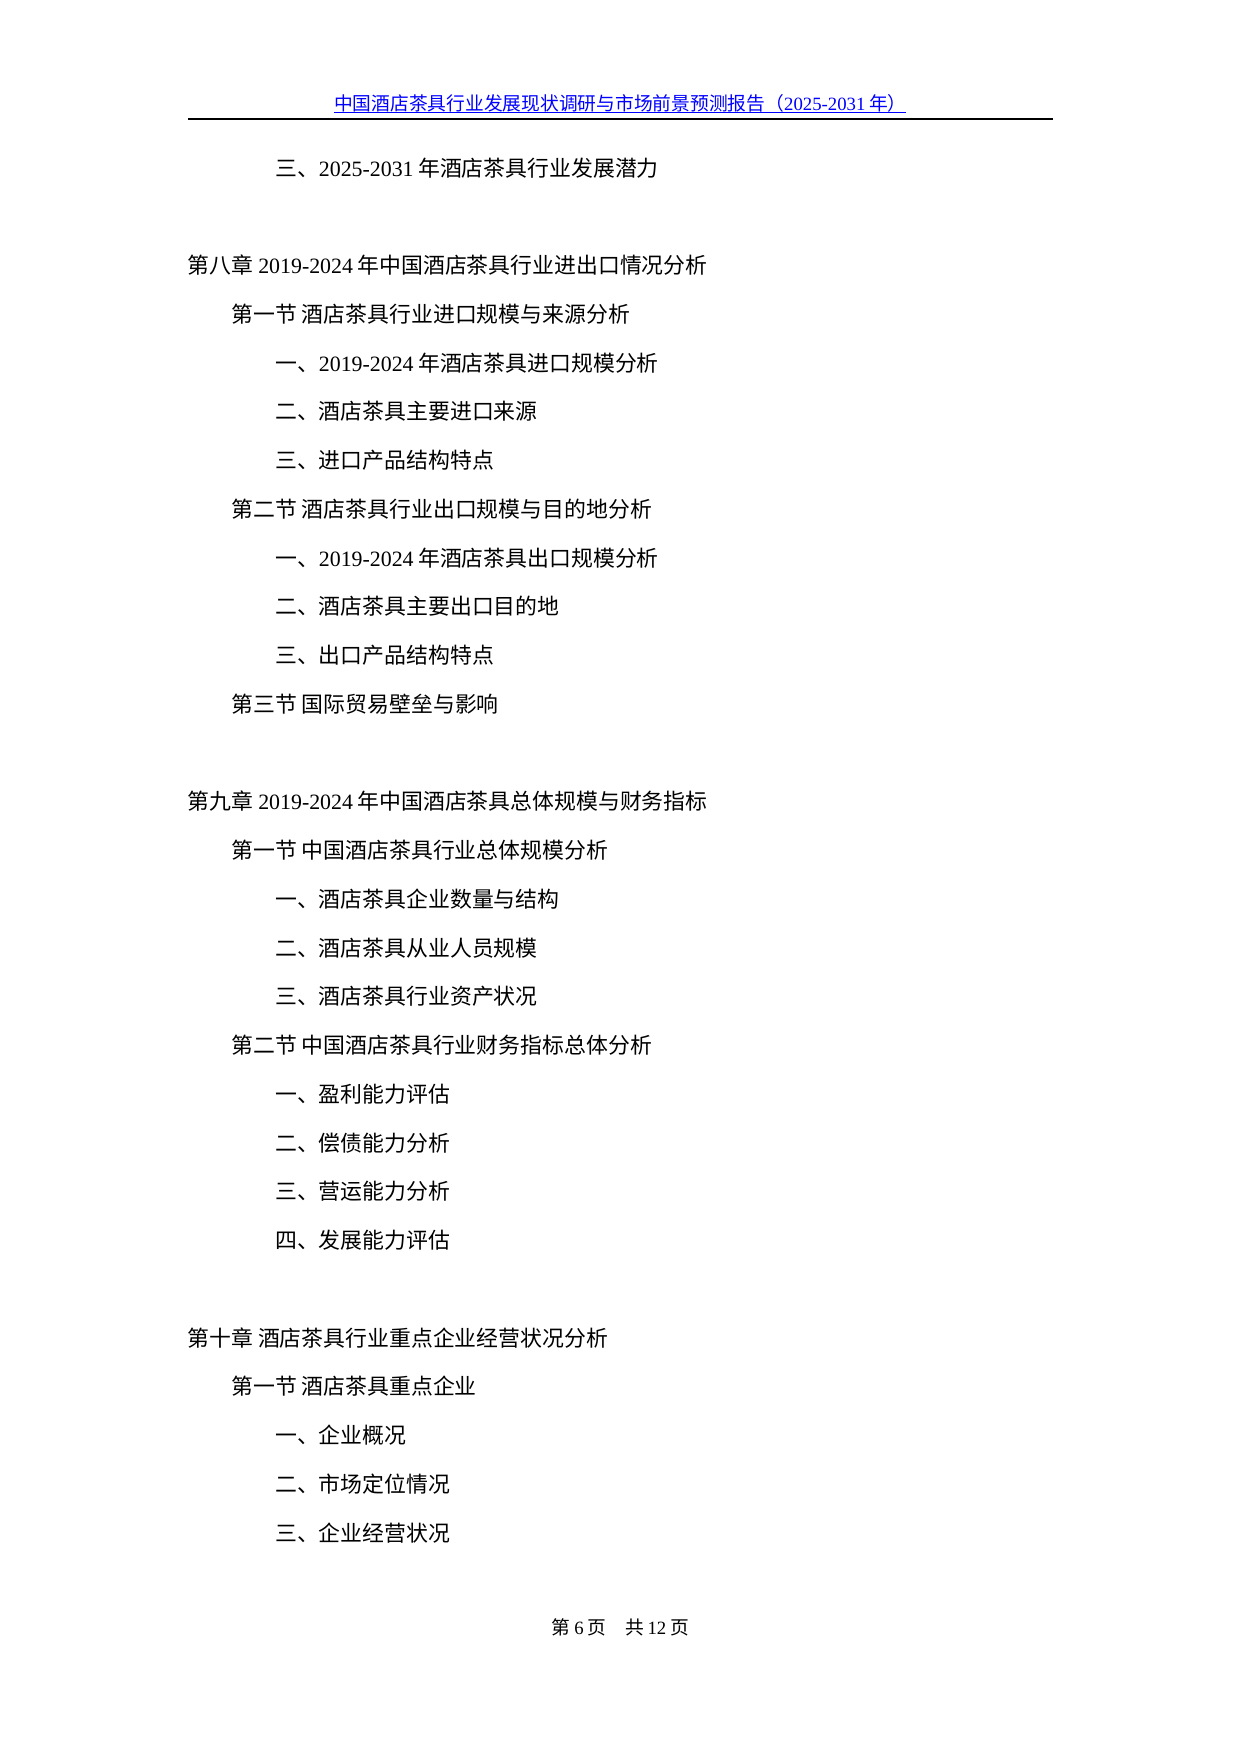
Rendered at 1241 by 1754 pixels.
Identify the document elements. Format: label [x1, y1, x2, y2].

text [187, 150, 1053, 1548]
